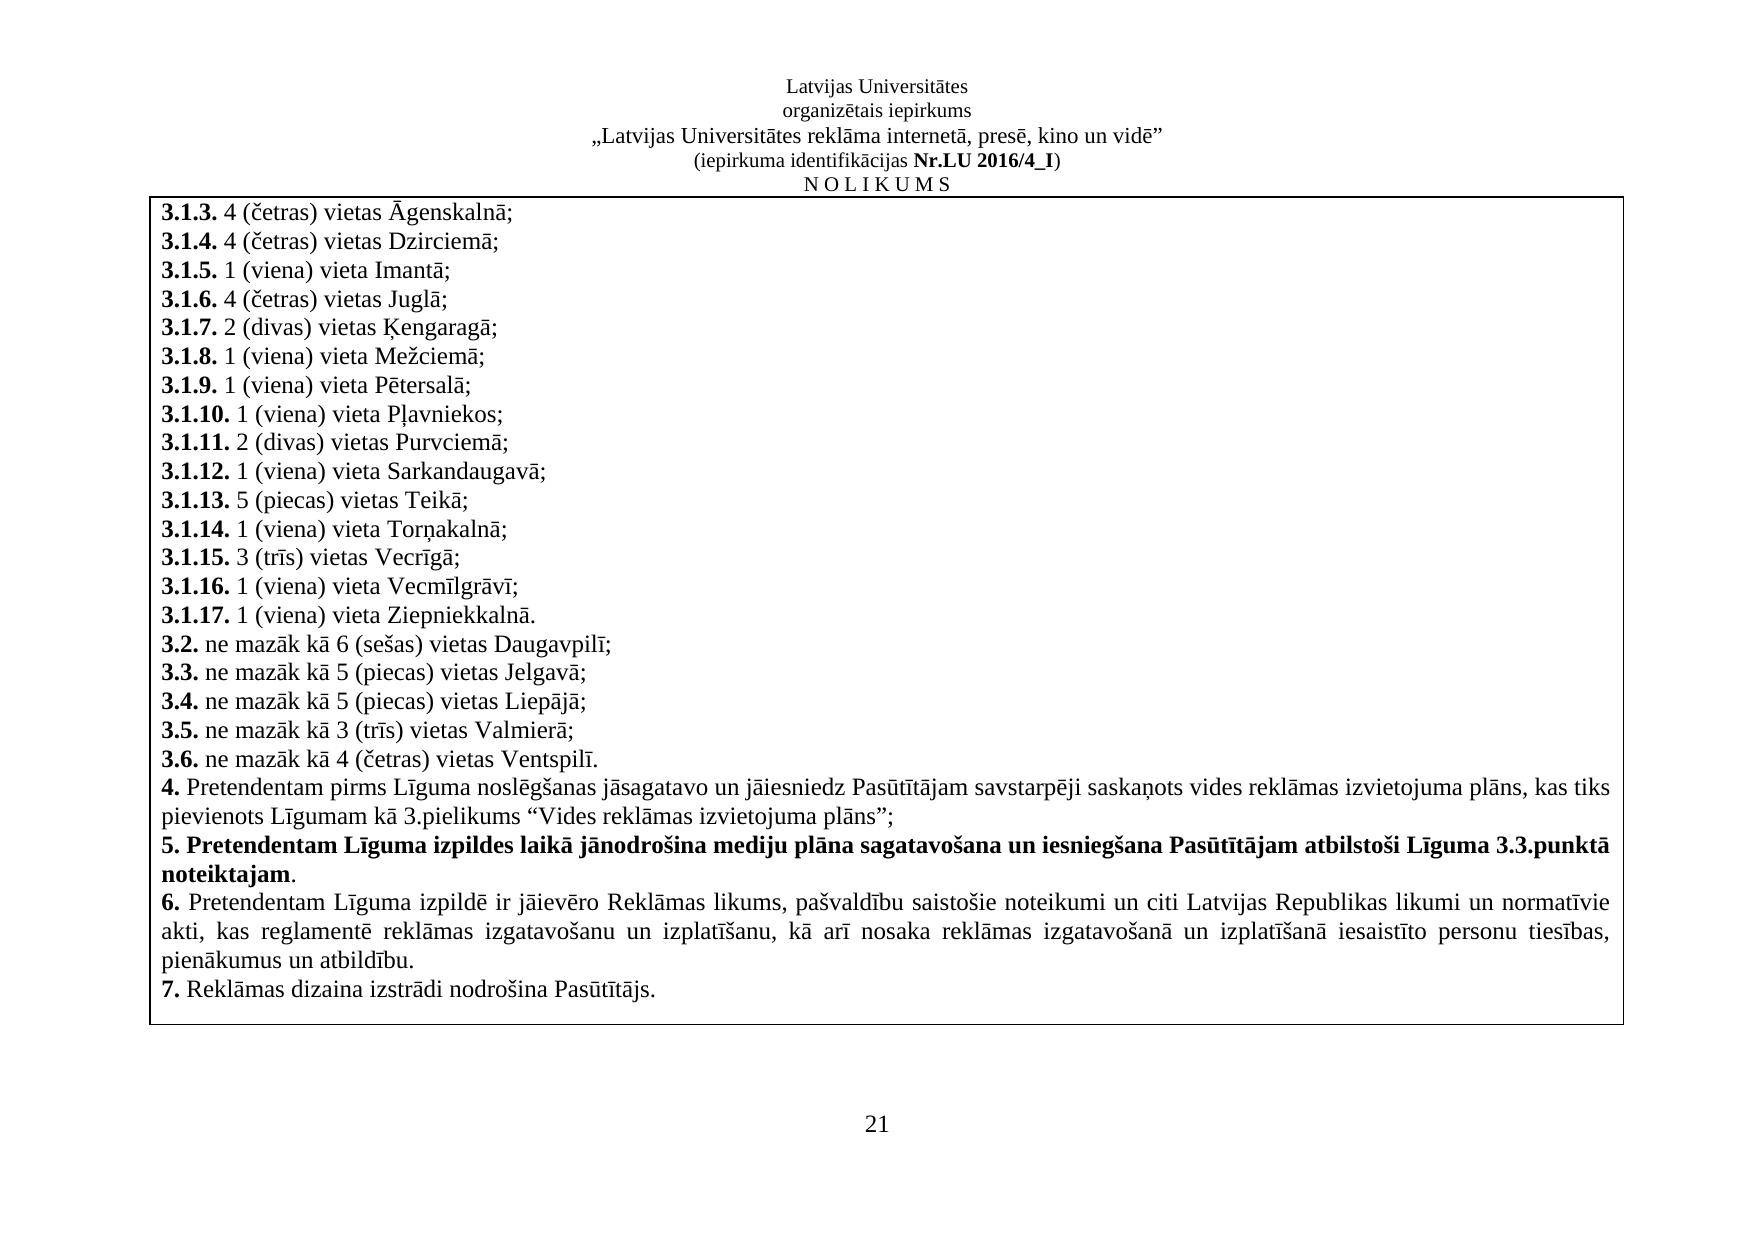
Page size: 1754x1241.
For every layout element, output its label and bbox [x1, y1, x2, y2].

table_cell [151, 198, 1623, 1024]
